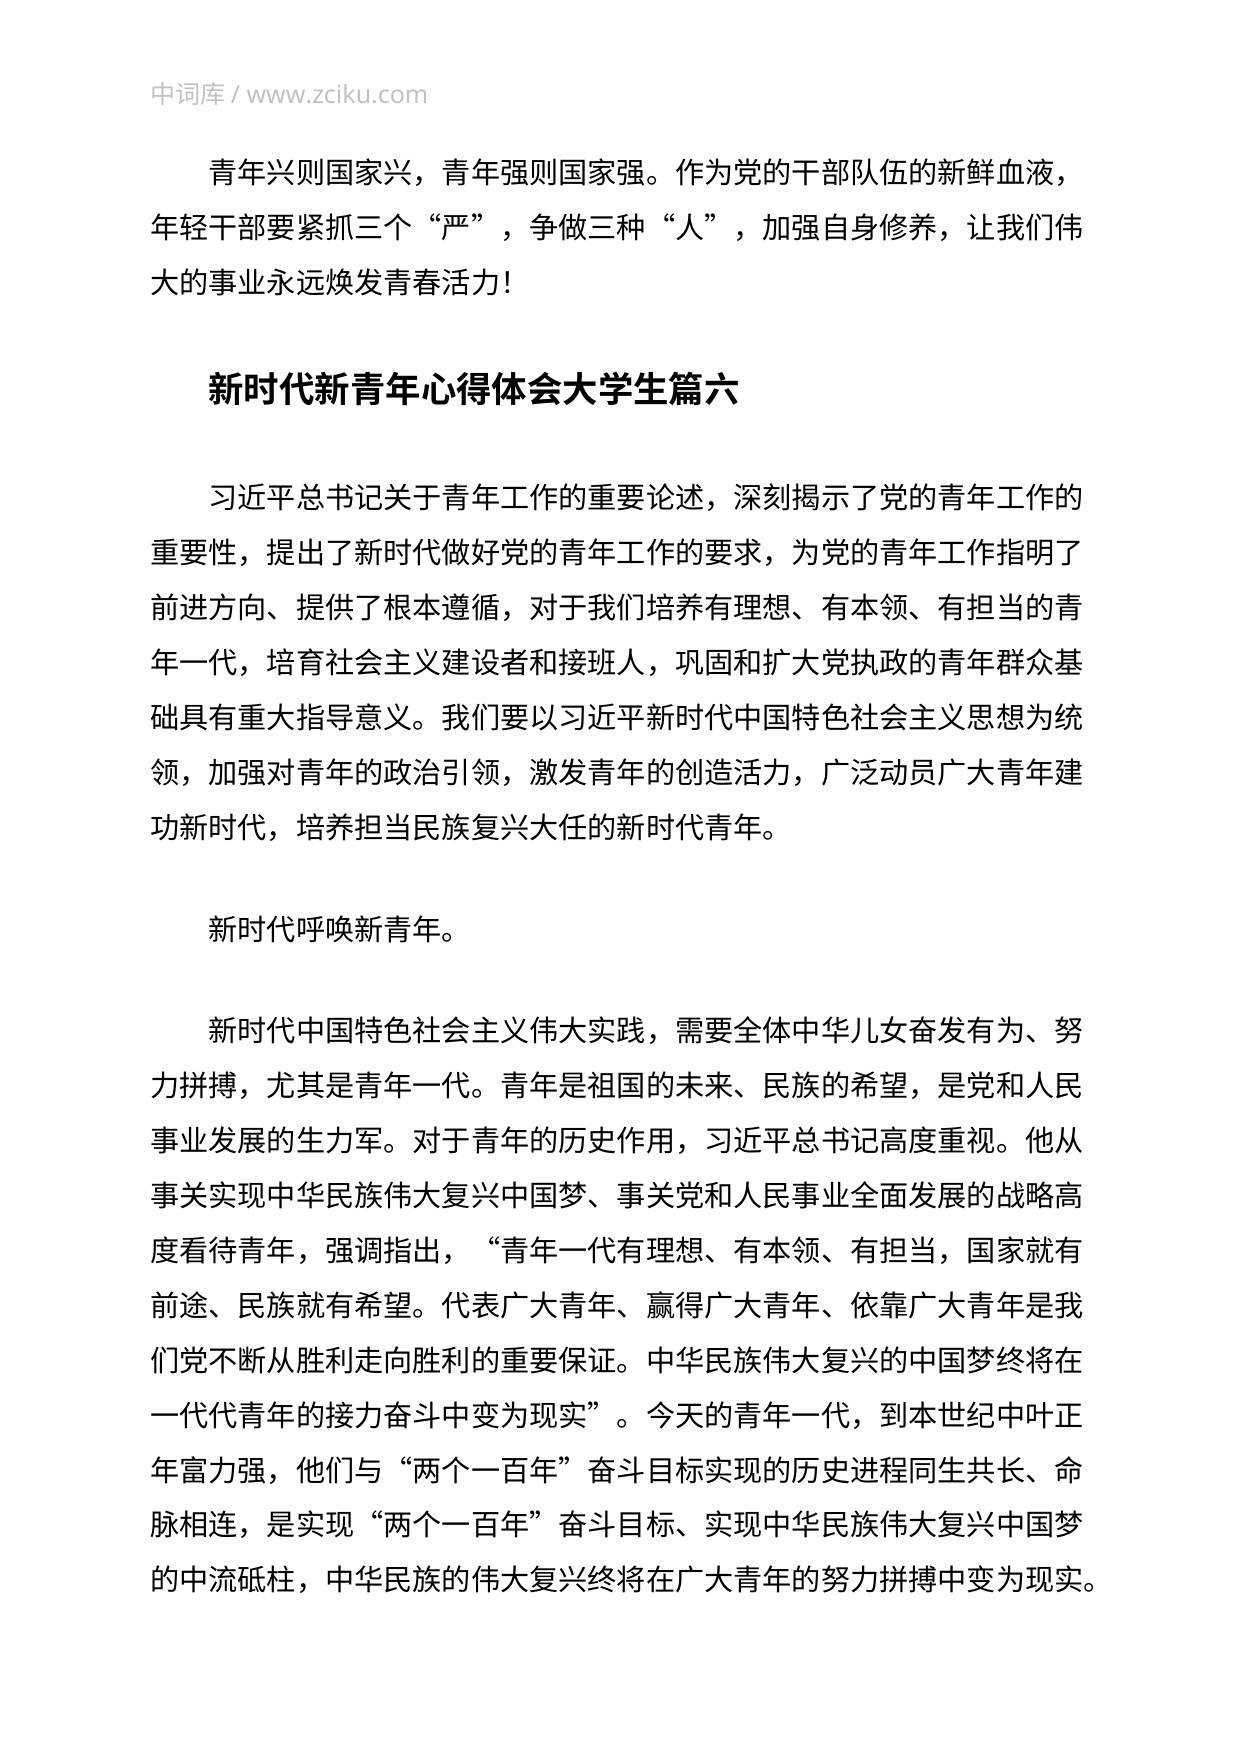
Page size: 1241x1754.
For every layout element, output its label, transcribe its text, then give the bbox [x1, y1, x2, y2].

text 青年兴则国家兴，青年强则国家强。作为党的干部队伍的新鲜血液，年轻干部要紧抓三个“严”，争做三种“人”，加强自身修养，让我们伟大的事业永远焕发青春活力！ [150, 150, 1090, 302]
text 新时代呼唤新青年。 [150, 906, 1090, 948]
text 习近平总书记关于青年工作的重要论述，深刻揭示了党的青年工作的重要性，提出了新时代做好党的青年工作的要求，为党的青年工作指明了前进方向、提供了根本遵循，对于我们培养有理想、有本领、有担当的青年一代，培育社会主义建设者和接班人，巩固和扩大党执政的青年群众基础具有重大指导意义。我们要以习近平新时代中国特色社会主义思想为统领，加强对青年的政治引领，激发青年的创造活力，广泛动员广大青年建功新时代，培养担当民族复兴大任的新时代青年。 [150, 475, 1090, 847]
text 新时代新青年心得体会大学生篇六 [150, 362, 1090, 413]
text 新时代中国特色社会主义伟大实践，需要全体中华儿女奋发有为、努力拼搏，尤其是青年一代。青年是祖国的未来、民族的希望，是党和人民事业发展的生力军。对于青年的历史作用，习近平总书记高度重视。他从事关实现中华民族伟大复兴中国梦、事关党和人民事业全面发展的战略高度看待青年，强调指出，“青年一代有理想、有本领、有担当，国家就有前途、民族就有希望。代表广大青年、赢得广大青年、依靠广大青年是我们党不断从胜利走向胜利的重要保证。中华民族伟大复兴的中国梦终将在一代代青年的接力奋斗中变为现实”。今天的青年一代，到本世纪中叶正年富力强，他们与“两个一百年”奋斗目标实现的历史进程同生共长、命脉相连，是实现“两个一百年”奋斗目标、实现中华民族伟大复兴中国梦的中流砥柱，中华民族的伟大复兴终将在广大青年的努力拼搏中变为现实。 [150, 1008, 1090, 1599]
